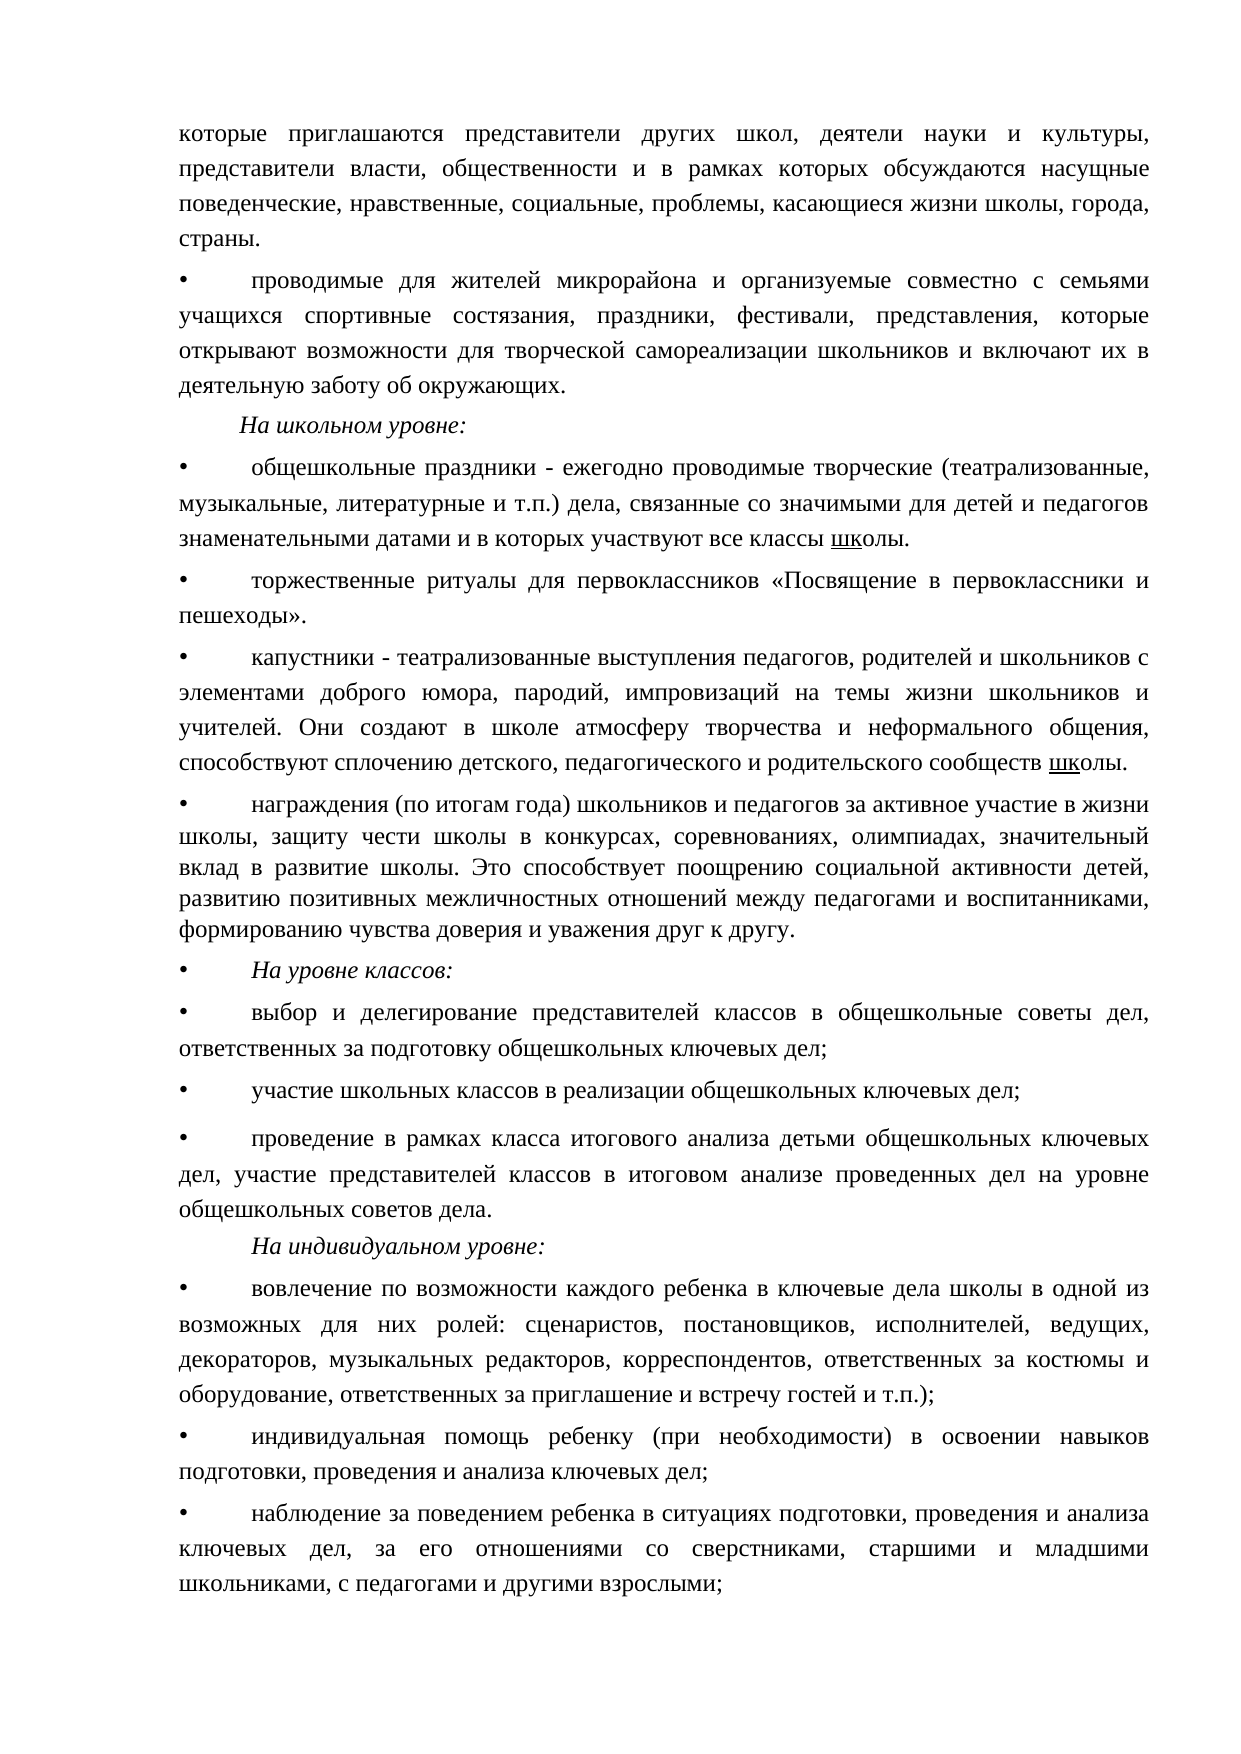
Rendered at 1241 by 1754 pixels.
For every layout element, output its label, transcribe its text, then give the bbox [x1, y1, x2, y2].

list проведение в рамках класса итогового анализа детьми общешкольных ключевых дел, участие представителей классов в итоговом анализе проведенных дел на уровне общешкольных советов дела. [179, 1121, 1150, 1222]
list награждения (по итогам года) школьников и педагогов за активное участие в жизни школы, защиту чести школы в конкурсах, соревнованиях, олимпиадах, значительный вклад в развитие школы. Это способствует поощрению социальной активности детей, развитию позитивных межличностных отношений между педагогами и воспитанниками, формированию чувства доверия и уважения друг к другу. [179, 787, 1150, 943]
list выбор и делегирование представителей классов в общешкольные советы дел, ответственных за подготовку общешкольных ключевых дел; [179, 996, 1150, 1062]
list наблюдение за поведением ребенка в ситуациях подготовки, проведения и анализа ключевых дел, за его отношениями со сверстниками, старшими и младшими школьниками, с педагогами и другими взрослыми; [179, 1496, 1150, 1597]
list проводимые для жителей микрорайона и организуемые совместно с семьями учащихся спортивные состязания, праздники, фестивали, представления, которые открывают возможности для творческой самореализации школьников и включают их в деятельную заботу об окружающих. [179, 263, 1150, 399]
list торжественные ритуалы для первоклассников «Посвящение в первоклассники и пешеходы». [179, 563, 1150, 629]
list На уровне классов: [179, 953, 1150, 984]
list капустники - театрализованные выступления педагогов, родителей и школьников с элементами доброго юмора, пародий, импровизаций на темы жизни школьников и учителей. Они создают в школе атмосферу творчества и неформального общения, способствуют сплочению детского, педагогического и родительского сообществ школы. [179, 640, 1150, 776]
list участие школьных классов в реализации общешкольных ключевых дел; [179, 1073, 1150, 1104]
text На школьном уровне: [239, 410, 1152, 439]
list индивидуальная помощь ребенку (при необходимости) в освоении навыков подготовки, проведения и анализа ключевых дел; [179, 1419, 1150, 1485]
list вовлечение по возможности каждого ребенка в ключевые дела школы в одной из возможных для них ролей: сценаристов, постановщиков, исполнителей, ведущих, декораторов, музыкальных редакторов, корреспондентов, ответственных за костюмы и оборудование, ответственных за приглашение и встречу гостей и т.п.); [179, 1271, 1150, 1408]
list общешкольные праздники - ежегодно проводимые творческие (театрализованные, музыкальные, литературные и т.п.) дела, связанные со значимыми для детей и педагогов знаменательными датами и в которых участвуют все классы школы. [179, 450, 1150, 552]
text На индивидуальном уровне: [251, 1231, 1152, 1260]
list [179, 118, 1150, 252]
